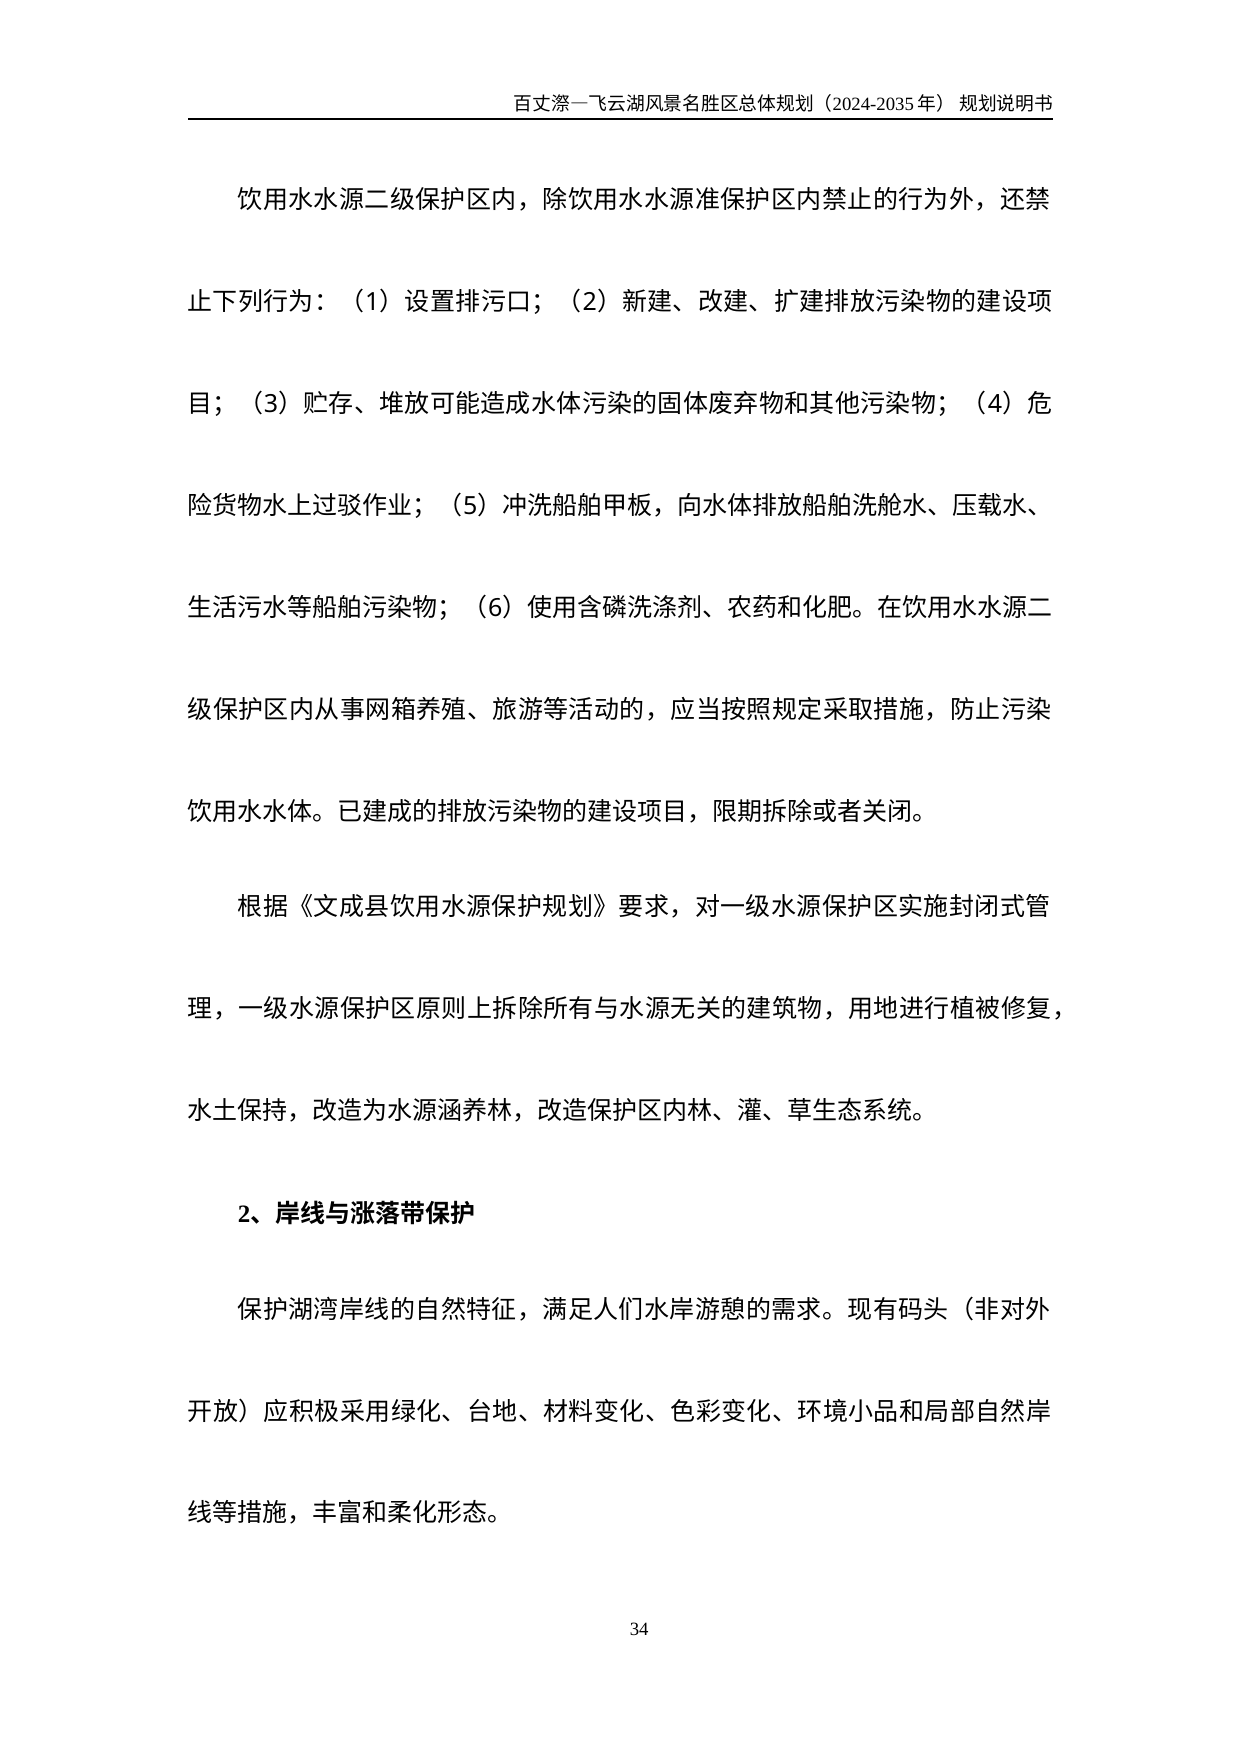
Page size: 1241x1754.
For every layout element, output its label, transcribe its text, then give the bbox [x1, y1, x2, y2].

text 2、岸线与涨落带保护 [187, 1178, 1053, 1246]
text 饮用水水源二级保护区内，除饮用水水源准保护区内禁止的行为外，还禁止下列行为：（1）设置排污口；（2）新建、改建、扩建排放污染物的建设项目；（3）贮存、堆放可能造成水体污染的固体废弃物和其他污染物；（4）危险货物水上过驳作业；（5）冲洗船舶甲板，向水体排放船舶洗舱水、压载水、生活污水等船舶污染物；（6）使用含磷洗涤剂、农药和化肥。在饮用水水源二级保护区内从事网箱养殖、旅游等活动的，应当按照规定采取措施，防止污染饮用水水体。已建成的排放污染物的建设项目，限期拆除或者关闭。 [187, 164, 1053, 843]
text 根据《文成县饮用水源保护规划》要求，对一级水源保护区实施封闭式管理，一级水源保护区原则上拆除所有与水源无关的建筑物，用地进行植被修复，水土保持，改造为水源涵养林，改造保护区内林、灌、草生态系统。 [187, 871, 1053, 1142]
text 保护湖湾岸线的自然特征，满足人们水岸游憩的需求。现有码头（非对外开放）应积极采用绿化、台地、材料变化、色彩变化、环境小品和局部自然岸线等措施，丰富和柔化形态。 [187, 1273, 1053, 1545]
